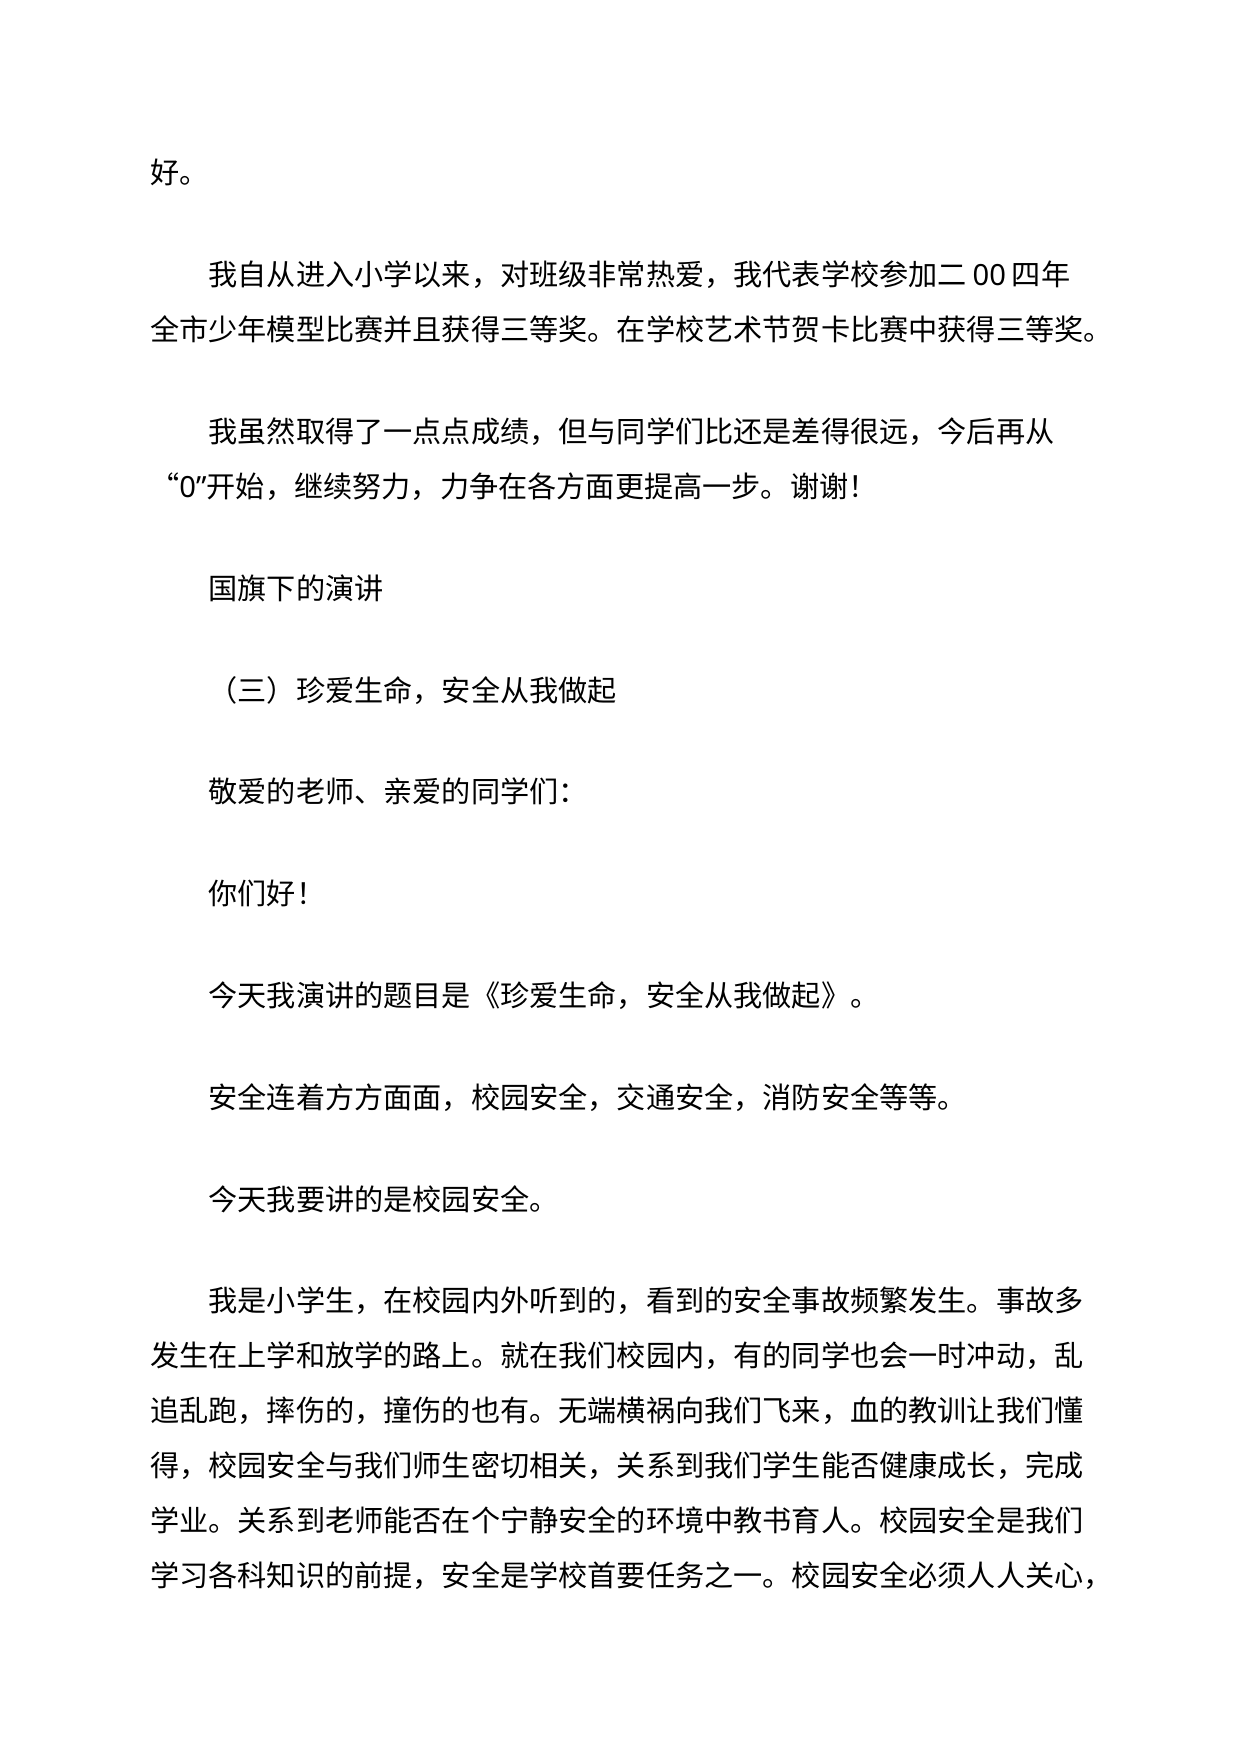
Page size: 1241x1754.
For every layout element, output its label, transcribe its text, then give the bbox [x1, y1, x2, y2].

text 我虽然取得了一点点成绩，但与同学们比还是差得很远，今后再从“0”开始，继续努力，力争在各方面更提高一步。谢谢！ [150, 408, 1090, 506]
text 安全连着方方面面，校园安全，交通安全，消防安全等等。 [150, 1074, 1090, 1117]
text 今天我要讲的是校园安全。 [150, 1176, 1090, 1218]
text 我自从进入小学以来，对班级非常热爱，我代表学校参加二00四年全市少年模型比赛并且获得三等奖。在学校艺术节贺卡比赛中获得三等奖。 [150, 252, 1090, 349]
text 今天我演讲的题目是《珍爱生命，安全从我做起》。 [150, 972, 1090, 1015]
text 国旗下的演讲 [150, 565, 1090, 608]
text 敬爱的老师、亲爱的同学们： [150, 769, 1090, 811]
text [150, 1278, 1090, 1594]
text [150, 150, 1090, 192]
text （三）珍爱生命，安全从我做起 [150, 667, 1090, 709]
text 你们好！ [150, 871, 1090, 913]
